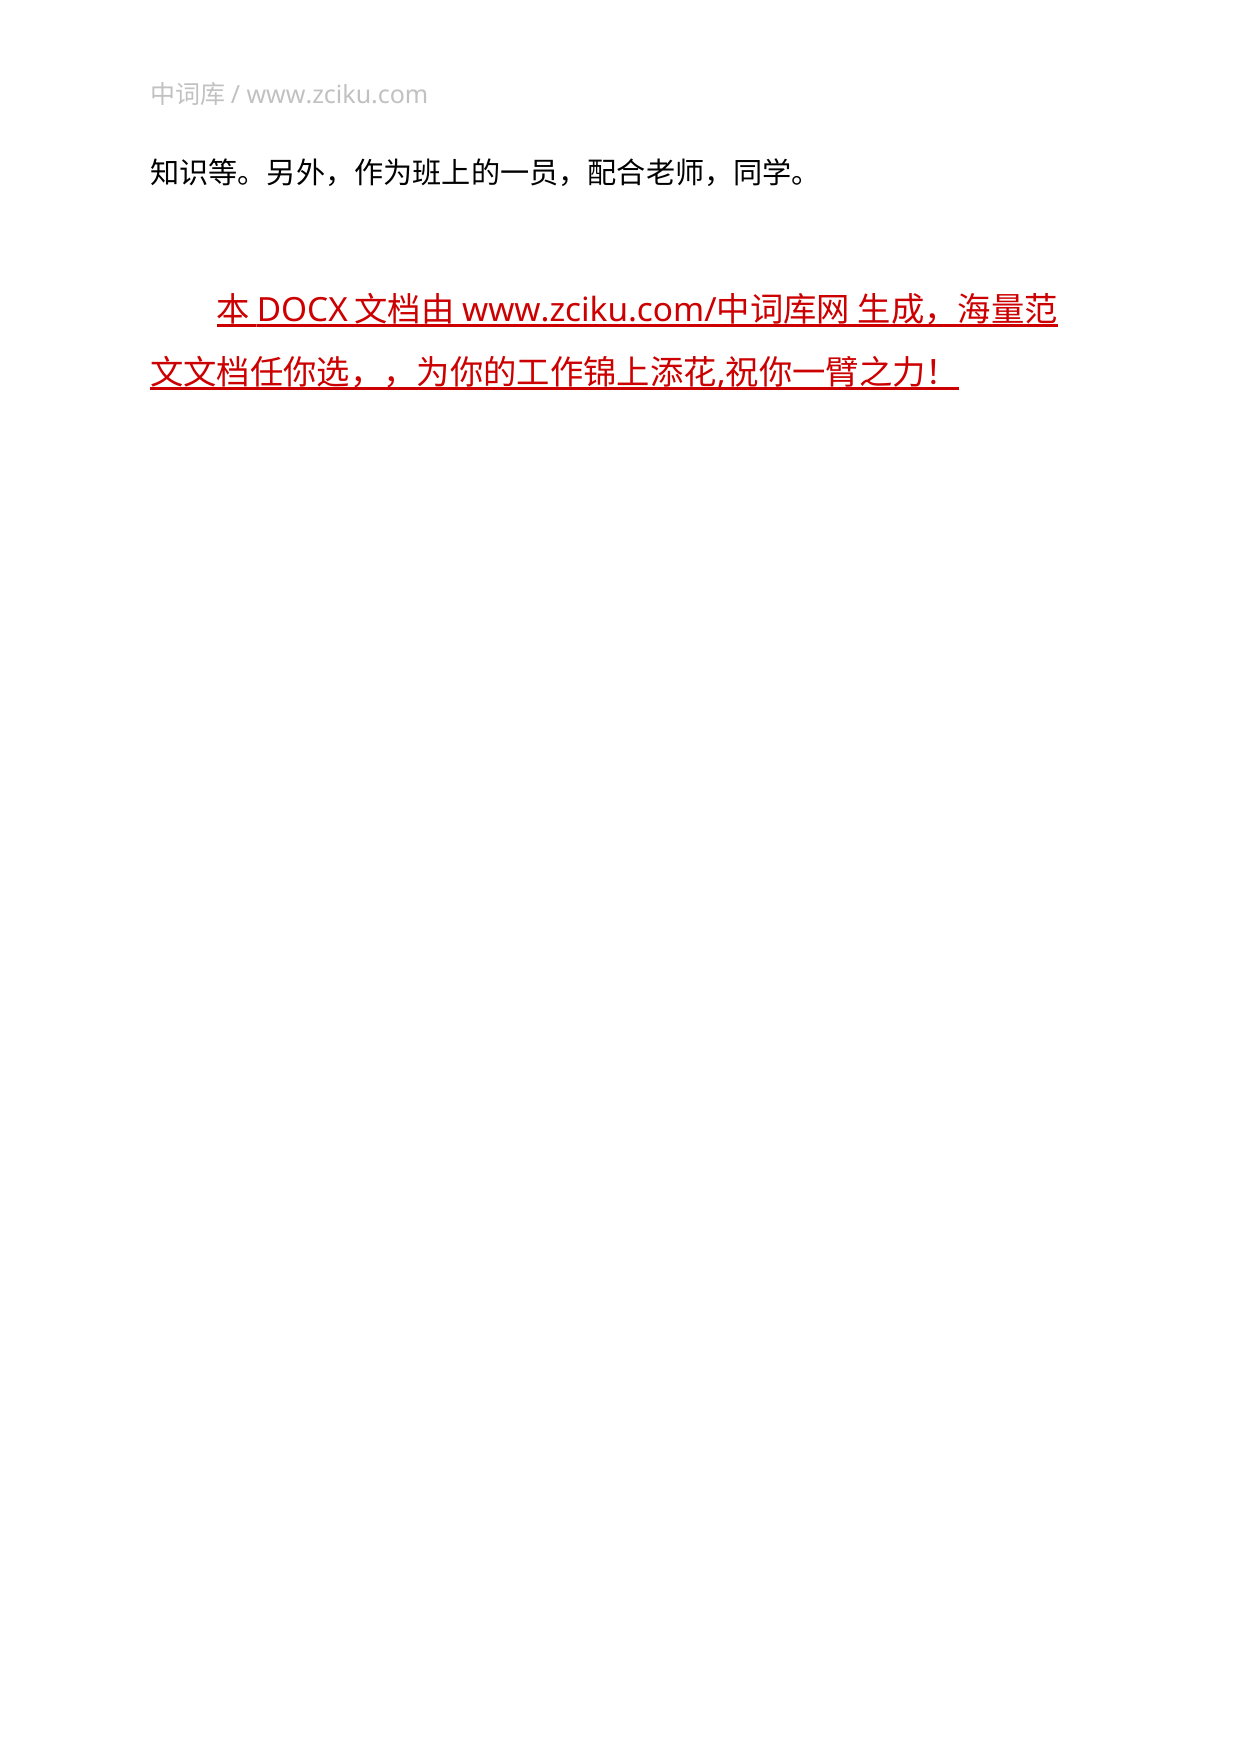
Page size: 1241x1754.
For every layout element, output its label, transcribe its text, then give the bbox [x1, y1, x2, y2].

text 本DOCX文档由 www.zciku.com/中词库网 生成，海量范文文档任你选，，为你的工作锦上添花,祝你一臂之力！ [150, 283, 1090, 394]
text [150, 150, 1090, 192]
